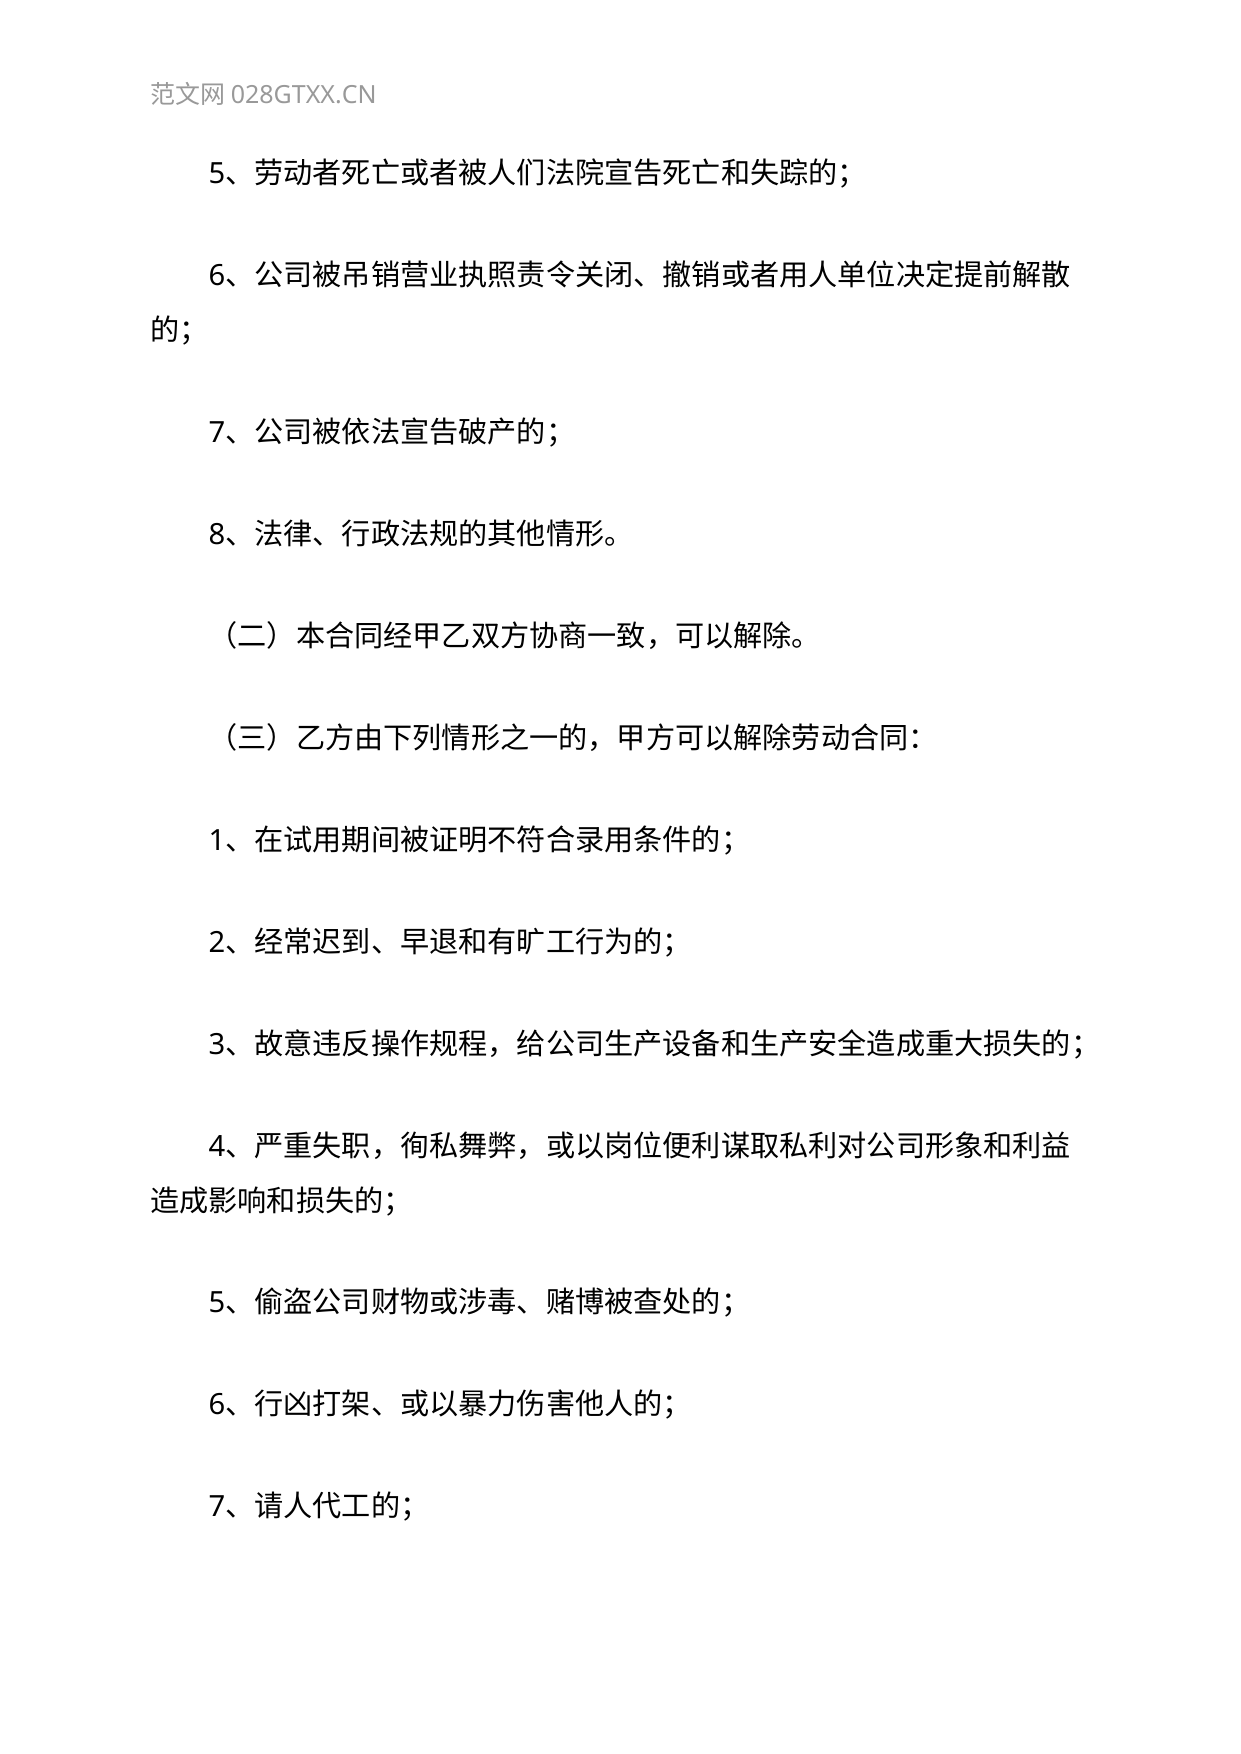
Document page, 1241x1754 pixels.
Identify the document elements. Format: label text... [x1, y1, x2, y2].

text 2、经常迟到、早退和有旷工行为的； [150, 918, 1090, 961]
text 6、公司被吊销营业执照责令关闭、撤销或者用人单位决定提前解散的； [150, 252, 1090, 349]
text 5、劳动者死亡或者被人们法院宣告死亡和失踪的； [150, 150, 1090, 192]
text 3、故意违反操作规程，给公司生产设备和生产安全造成重大损失的； [150, 1020, 1090, 1063]
text 5、偷盗公司财物或涉毒、赌博被查处的； [150, 1279, 1090, 1321]
text 7、请人代工的； [150, 1483, 1090, 1525]
text （二）本合同经甲乙双方协商一致，可以解除。 [150, 613, 1090, 655]
text （三）乙方由下列情形之一的，甲方可以解除劳动合同： [150, 714, 1090, 757]
text 7、公司被依法宣告破产的； [150, 409, 1090, 451]
text 6、行凶打架、或以暴力伤害他人的； [150, 1381, 1090, 1423]
text 8、法律、行政法规的其他情形。 [150, 511, 1090, 553]
text 1、在试用期间被证明不符合录用条件的； [150, 816, 1090, 859]
text 4、严重失职，徇私舞弊，或以岗位便利谋取私利对公司形象和利益造成影响和损失的； [150, 1122, 1090, 1219]
